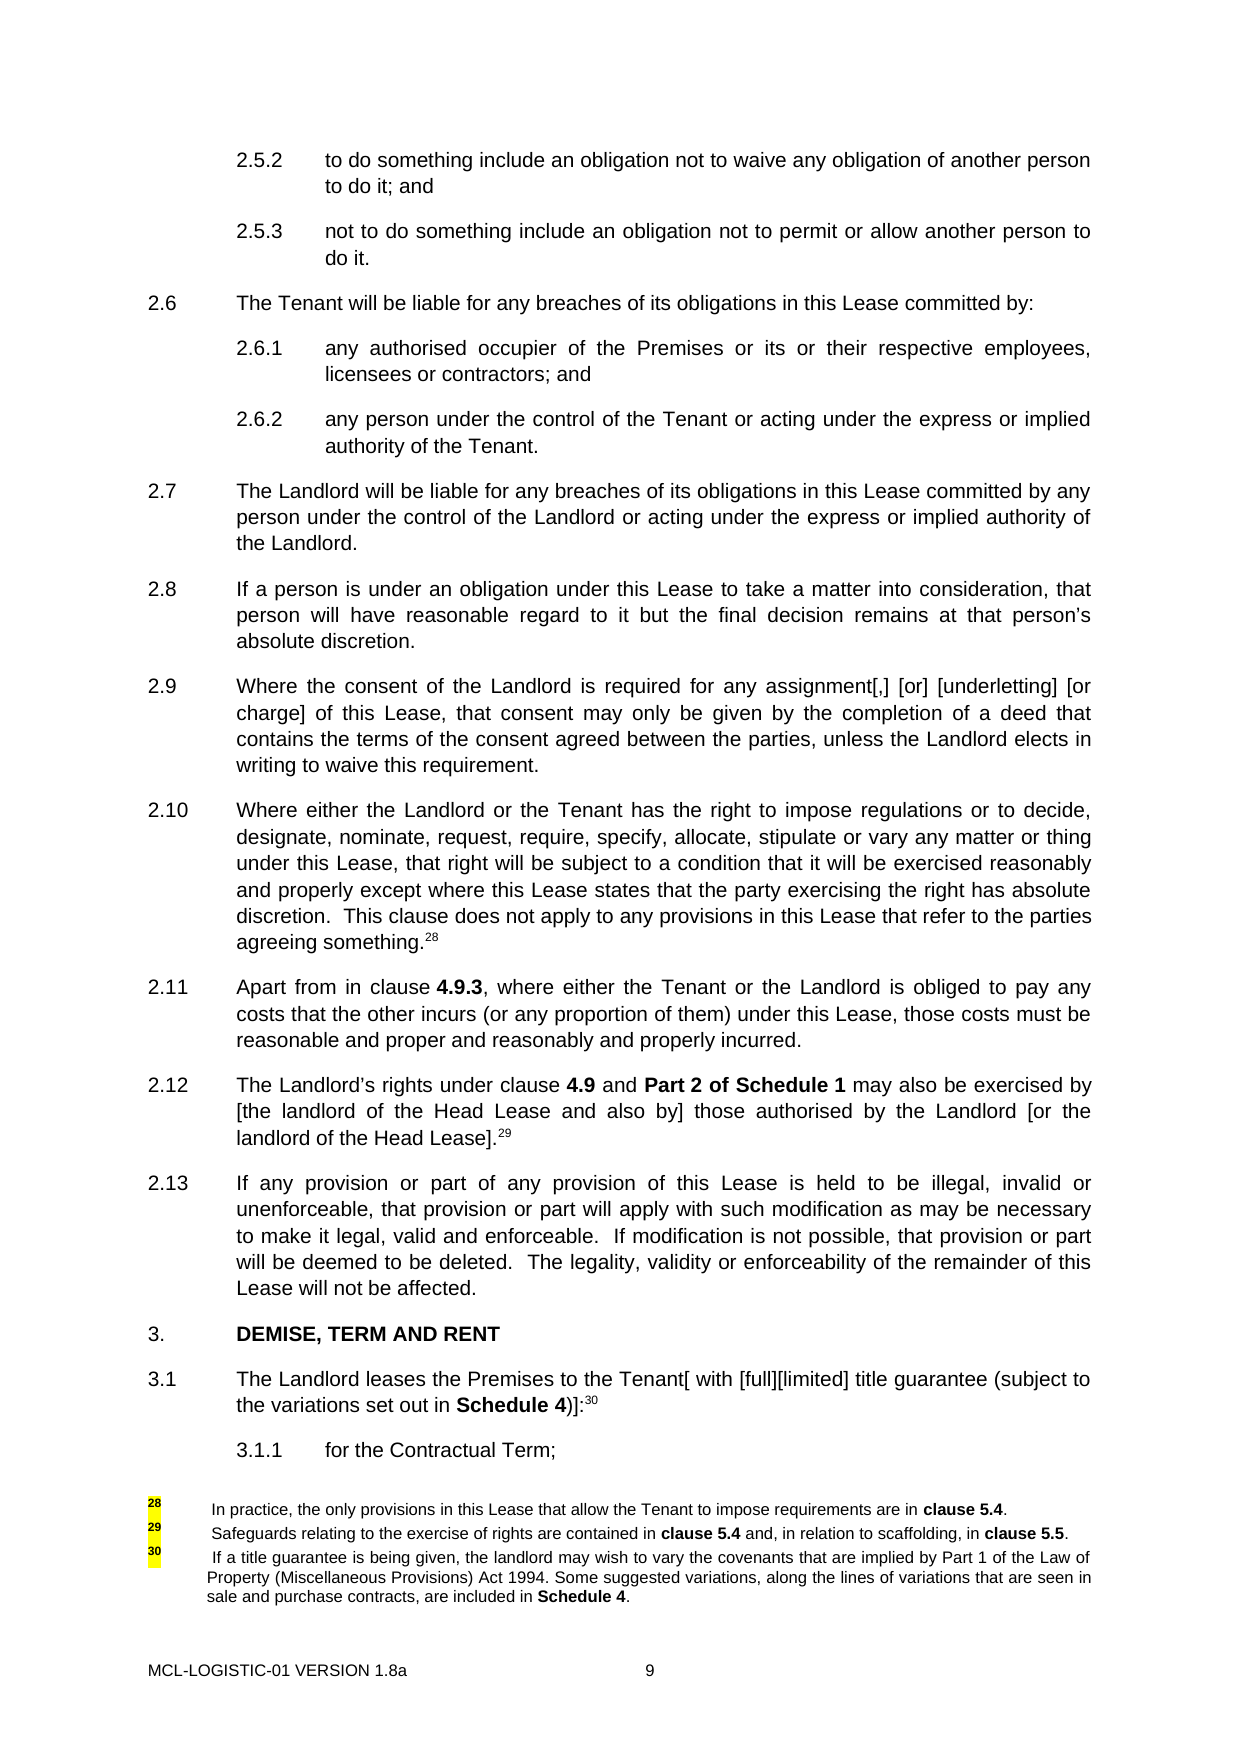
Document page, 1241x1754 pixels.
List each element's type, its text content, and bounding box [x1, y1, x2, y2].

subtitle DEMISE, TERM AND RENT [148, 1321, 1093, 1345]
subtitle any person under the control of the Tenant or acting under the express or implied authority of the Tenant. [236, 407, 1093, 457]
subtitle to do something include an obligation not to waive any obligation of another person to do it; and [236, 148, 1093, 198]
subtitle If a person is under an obligation under this Lease to take a matter into consideration, that person will have reasonable regard to it but the final decision remains at that person’s absolute discretion. [148, 576, 1093, 653]
subtitle any authorised occupier of the Premises or its or their respective employees, licensees or contractors; and [236, 336, 1093, 386]
subtitle Where either the Landlord or the Tenant has the right to impose regulations or to decide, designate, nominate, request, require, specify, allocate, stipulate or vary any matter or thing under this Lease, that right will be subject to a condition that it will be exercised reasonably and properly except where this Lease states that the party exercising the right has absolute discretion. This clause does not apply to any provisions in this Lease that refer to the parties agreeing something. [148, 798, 1093, 954]
subtitle The Landlord’s rights under clause 4.9 and Part 2 of Schedule 1 may also be exercised by [the landlord of the Head Lease and also by] those authorised by the Landlord [or the landlord of the Head Lease]. [148, 1073, 1093, 1150]
subtitle for the Contractual Term; [236, 1438, 1093, 1462]
subtitle Apart from in clause 4.9.3, where either the Tenant or the Landlord is obliged to pay any costs that the other incurs (or any proportion of them) under this Lease, those costs must be reasonable and proper and reasonably and properly incurred. [148, 975, 1093, 1052]
subtitle If any provision or part of any provision of this Lease is held to be illegal, invalid or unenforceable, that provision or part will apply with such modification as may be necessary to make it legal, valid and enforceable. If modification is not possible, that provision or part will be deemed to be deleted. The legality, validity or enforceability of the remainder of this Lease will not be affected. [148, 1171, 1093, 1300]
subtitle Where the consent of the Landlord is required for any assignment[,] [or] [underletting] [or charge] of this Lease, that consent may only be given by the completion of a deed that contains the terms of the consent agreed between the parties, unless the Landlord elects in writing to waive this requirement. [148, 674, 1093, 777]
subtitle The Tenant will be liable for any breaches of its obligations in this Lease committed by: [148, 291, 1093, 314]
subtitle not to do something include an obligation not to permit or allow another person to do it. [236, 219, 1093, 269]
subtitle The Landlord leases the Premises to the Tenant[ with [full][limited] title guarantee (subject to the variations set out in Schedule 4)]: [148, 1366, 1093, 1417]
subtitle The Landlord will be liable for any breaches of its obligations in this Lease committed by any person under the control of the Landlord or acting under the express or implied authority of the Landlord. [148, 478, 1093, 555]
